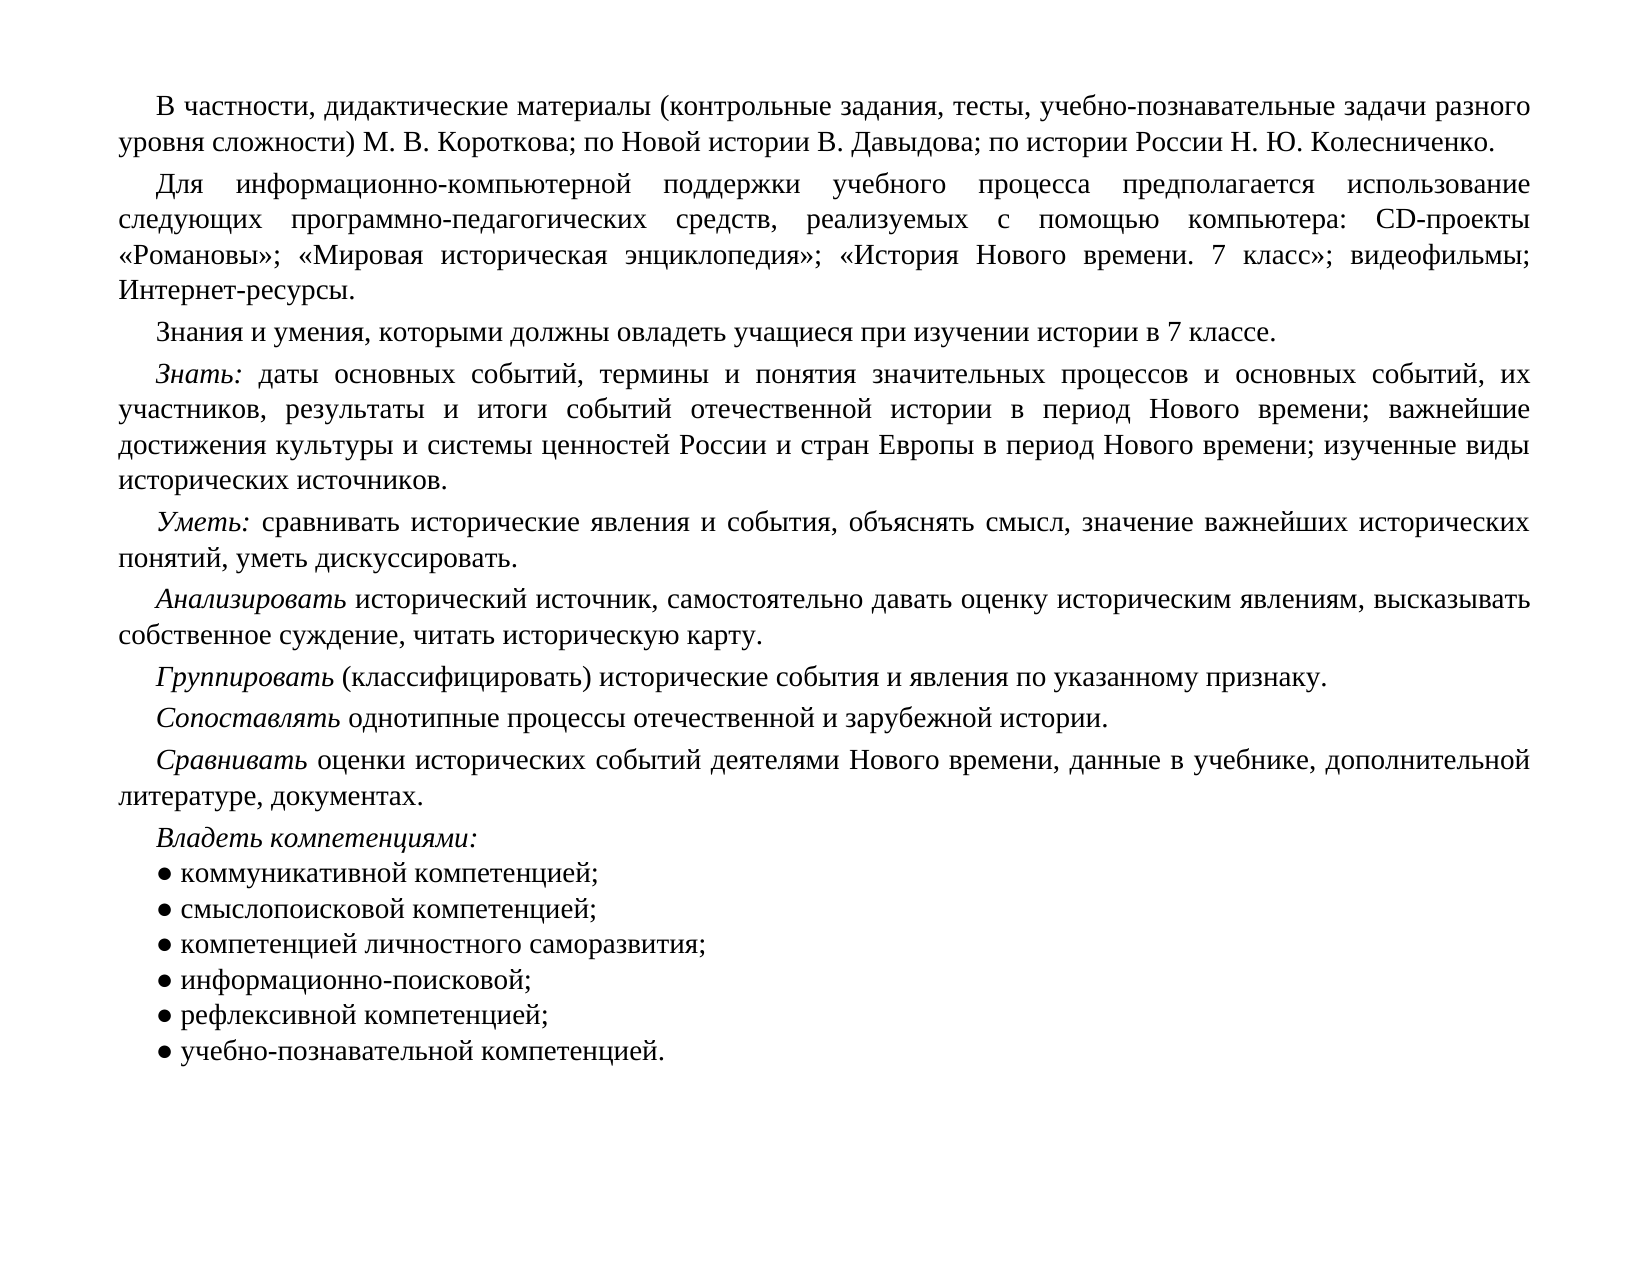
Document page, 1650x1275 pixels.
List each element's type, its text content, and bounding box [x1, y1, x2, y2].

text Сравнивать оценки исторических событий деятелями Нового времени, данные в учебнике, дополнительной литературе, документах. [118, 742, 1532, 811]
text ● коммуникативной компетенцией; [118, 855, 1532, 889]
text Для информационно-компьютерной поддержки учебного процесса предполагается использование следующих программно-педагогических средств, реализуемых с помощью компьютера: CD-проекты «Романовы»; «Мировая историческая энциклопедия»; «История Нового времени. 7 класс»; видеофильмы; Интернет-ресурсы. [118, 166, 1532, 306]
text Уметь: сравнивать исторические явления и события, объяснять смысл, значение важнейших исторических понятий, уметь дискуссировать. [118, 504, 1532, 573]
text В частности, дидактические материалы (контрольные задания, тесты, учебно-познавательные задачи разного уровня сложности) М. В. Короткова; по Новой истории В. Давыдова; по истории России Н. Ю. Колесниченко. [118, 88, 1532, 158]
text ● рефлексивной компетенцией; [118, 997, 1532, 1031]
text ● информационно-поисковой; [118, 962, 1532, 995]
text Знать: даты основных событий, термины и понятия значительных процессов и основных событий, их участников, результаты и итоги событий отечественной истории в период Нового времени; важнейшие достижения культуры и системы ценностей России и стран Европы в период Нового времени; изученные виды исторических источников. [118, 356, 1532, 496]
text Анализировать исторический источник, самостоятельно давать оценку историческим явлениям, высказывать собственное суждение, читать историческую карту. [118, 582, 1532, 651]
text Группировать (классифицировать) исторические события и явления по указанному признаку. [118, 659, 1532, 692]
text ● смыслопоисковой компетенцией; [118, 891, 1532, 924]
text Знания и умения, которыми должны овладеть учащиеся при изучении истории в 7 классе. [118, 314, 1532, 348]
text ● учебно-познавательной компетенцией. [118, 1033, 1532, 1066]
text ● компетенцией личностного саморазвития; [118, 926, 1532, 960]
text Владеть компетенциями: [118, 820, 1532, 853]
text Сопоставлять однотипные процессы отечественной и зарубежной истории. [118, 701, 1532, 734]
